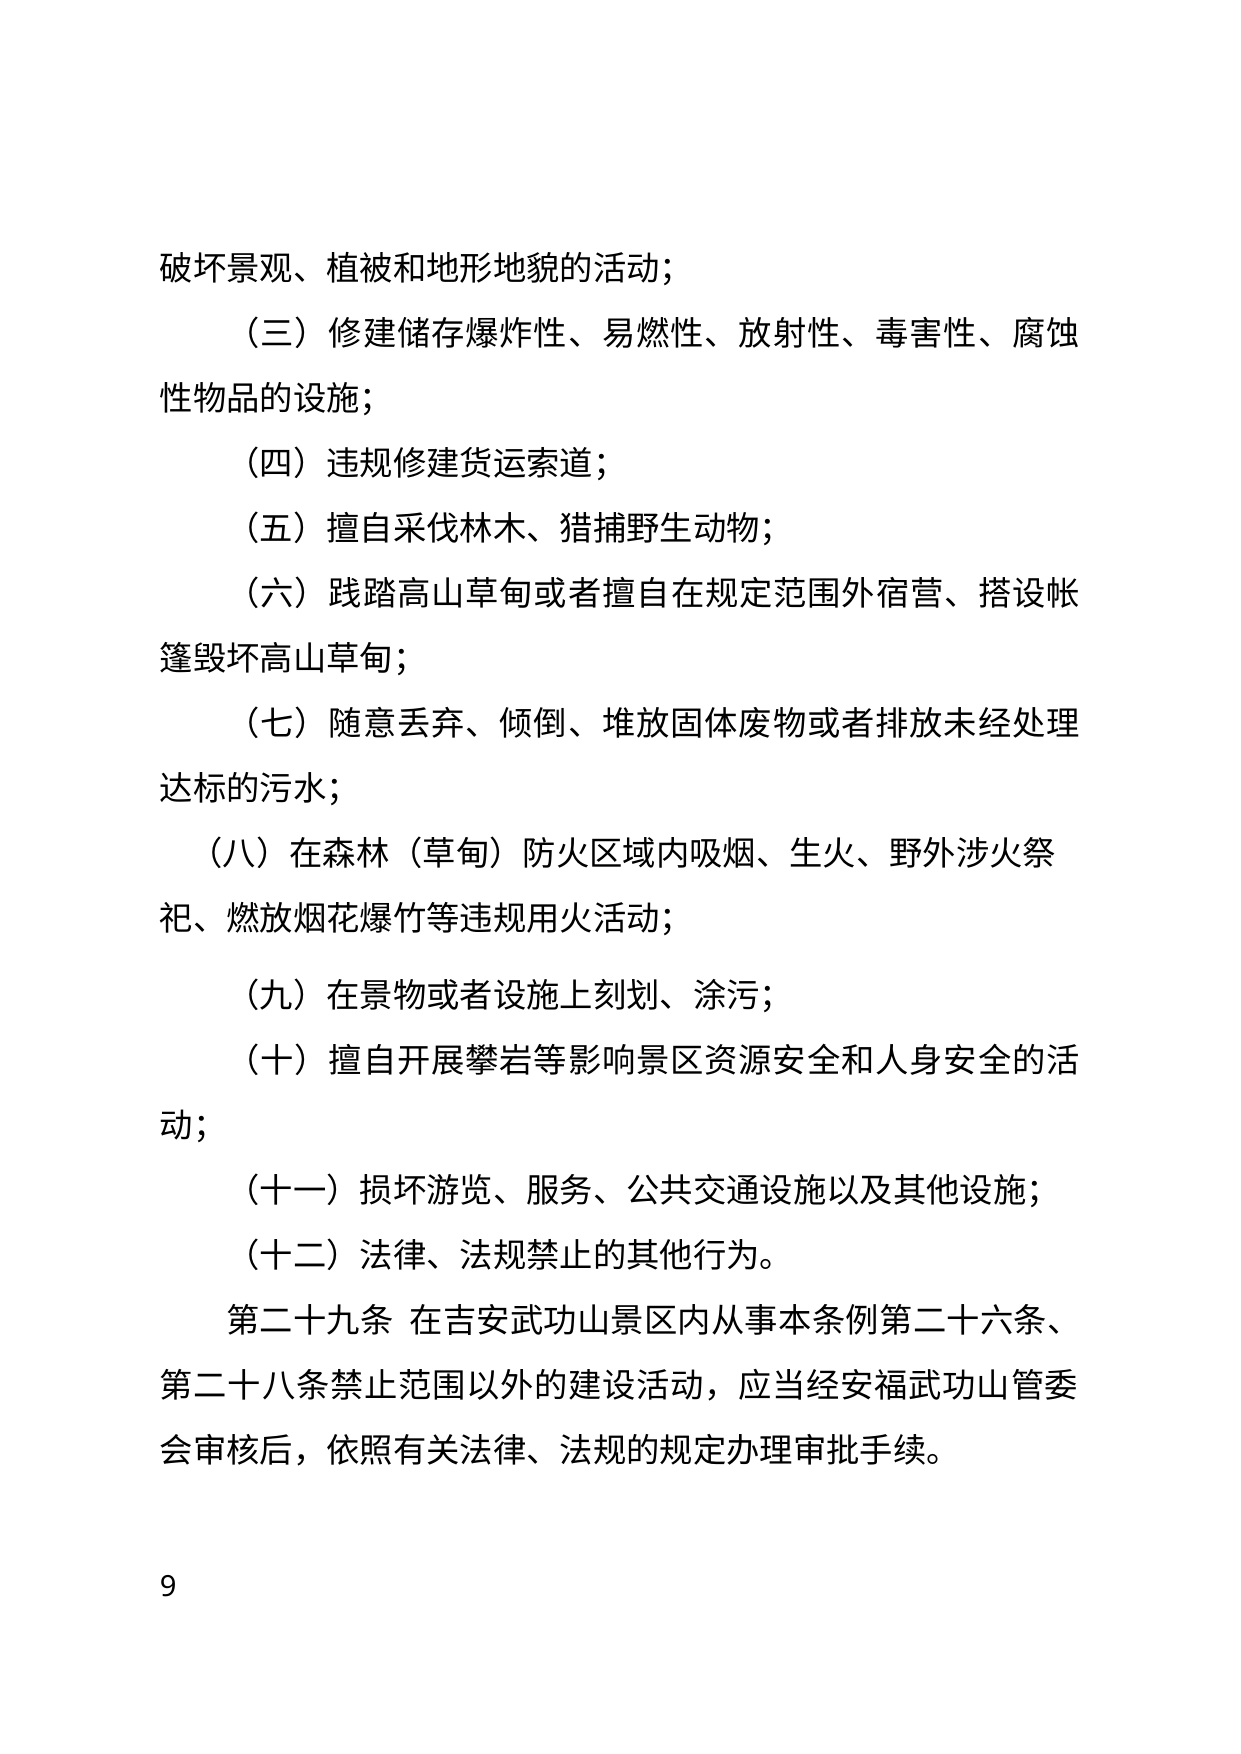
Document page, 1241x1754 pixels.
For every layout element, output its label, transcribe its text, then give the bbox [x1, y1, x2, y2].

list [159, 233, 1081, 298]
text （十一）损坏游览、服务、公共交通设施以及其他设施； [159, 1155, 1081, 1220]
text （十二）法律、法规禁止的其他行为。 [159, 1220, 1081, 1285]
text （七）随意丢弃、倾倒、堆放固体废物或者排放未经处理达标的污水； [159, 688, 1081, 818]
text （九）在景物或者设施上刻划、涂污； [159, 960, 1081, 1025]
text （三）修建储存爆炸性、易燃性、放射性、毒害性、腐蚀性物品的设施； [159, 298, 1081, 428]
text （四）违规修建货运索道； [159, 428, 1081, 493]
text （十）擅自开展攀岩等影响景区资源安全和人身安全的活动； [159, 1025, 1081, 1155]
text （六）践踏高山草甸或者擅自在规定范围外宿营、搭设帐篷毁坏高山草甸； [159, 558, 1081, 688]
list （八）在森林（草甸）防火区域内吸烟、生火、野外涉火祭祀、燃放烟花爆竹等违规用火活动； [159, 818, 1081, 948]
text 第二十九条 在吉安武功山景区内从事本条例第二十六条、第二十八条禁止范围以外的建设活动，应当经安福武功山管委会审核后，依照有关法律、法规的规定办理审批手续。 [159, 1285, 1081, 1480]
text （五）擅自采伐林木、猎捕野生动物； [159, 493, 1081, 558]
